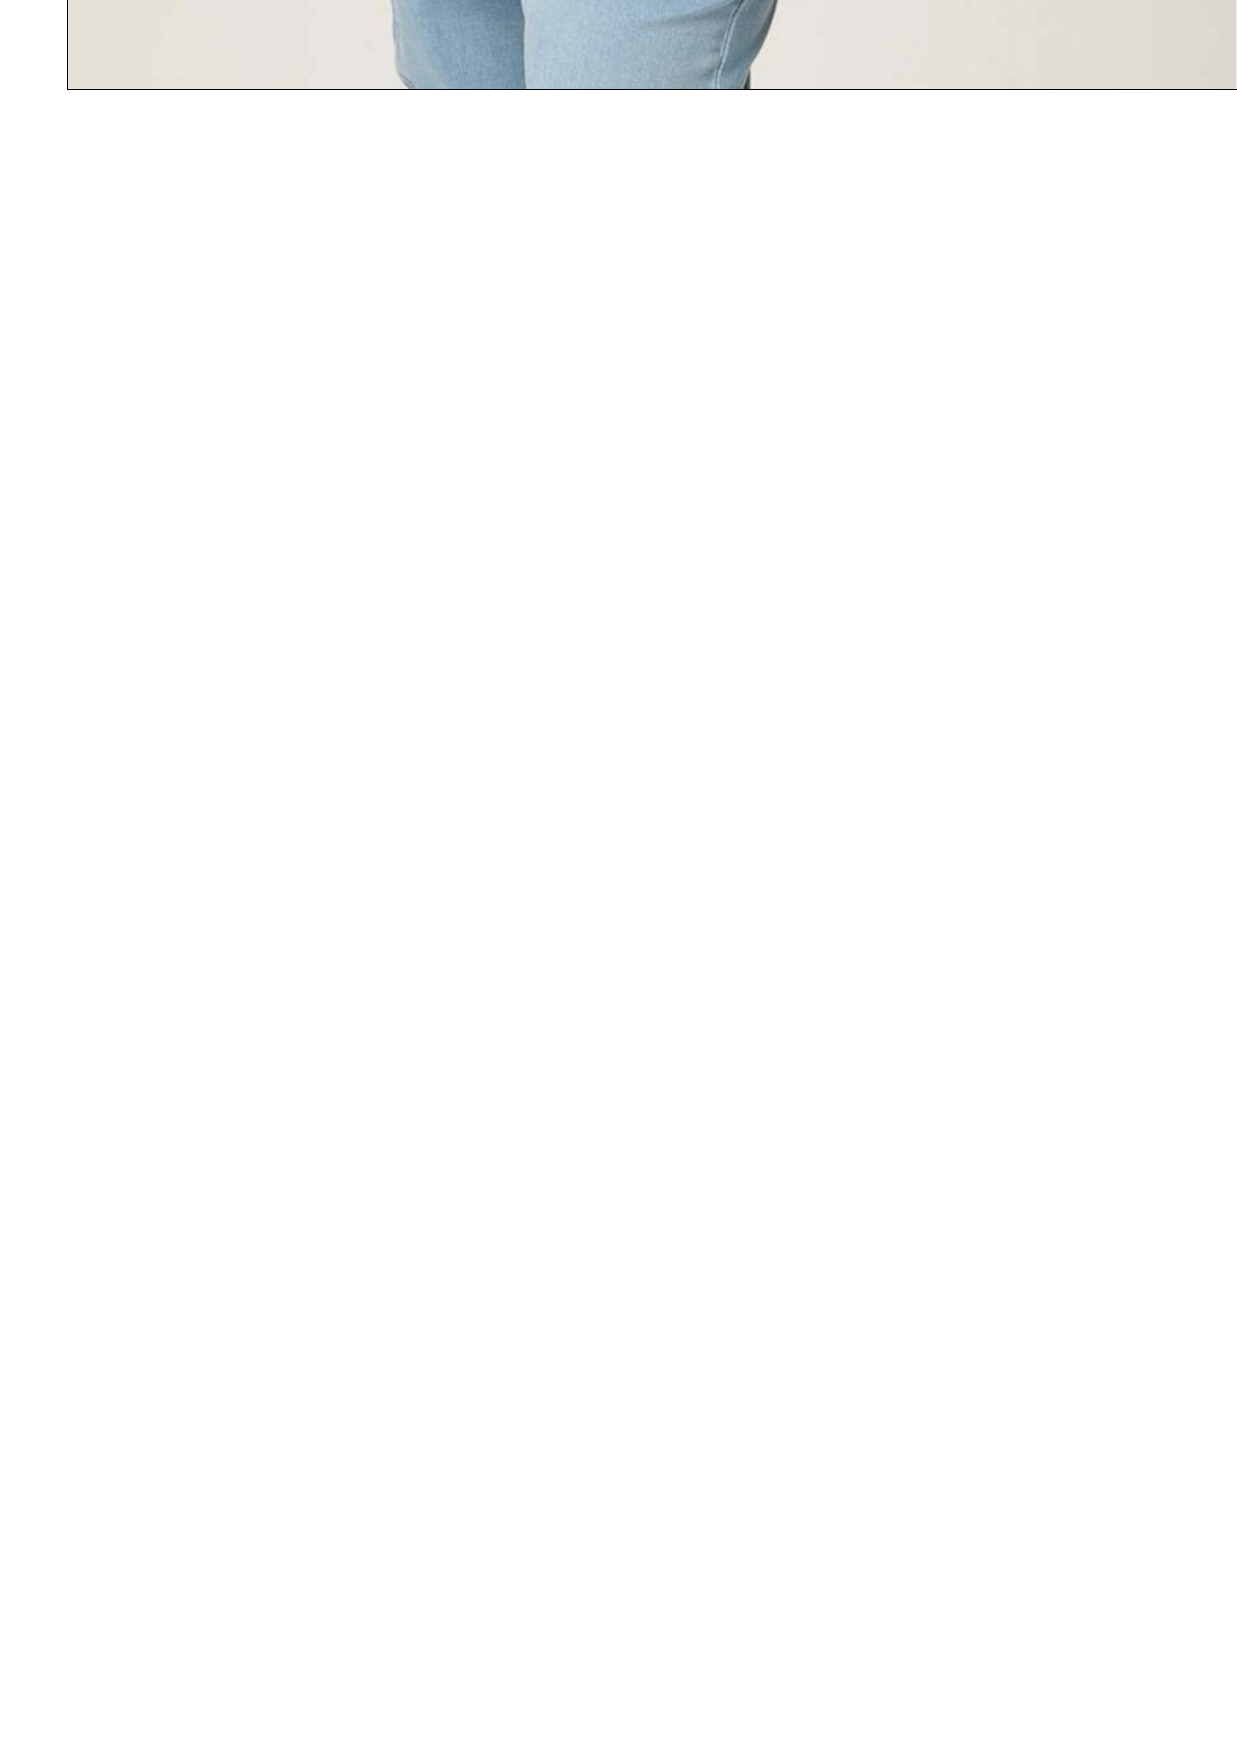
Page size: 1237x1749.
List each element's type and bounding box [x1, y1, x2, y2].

picture [68, 0, 1237, 89]
